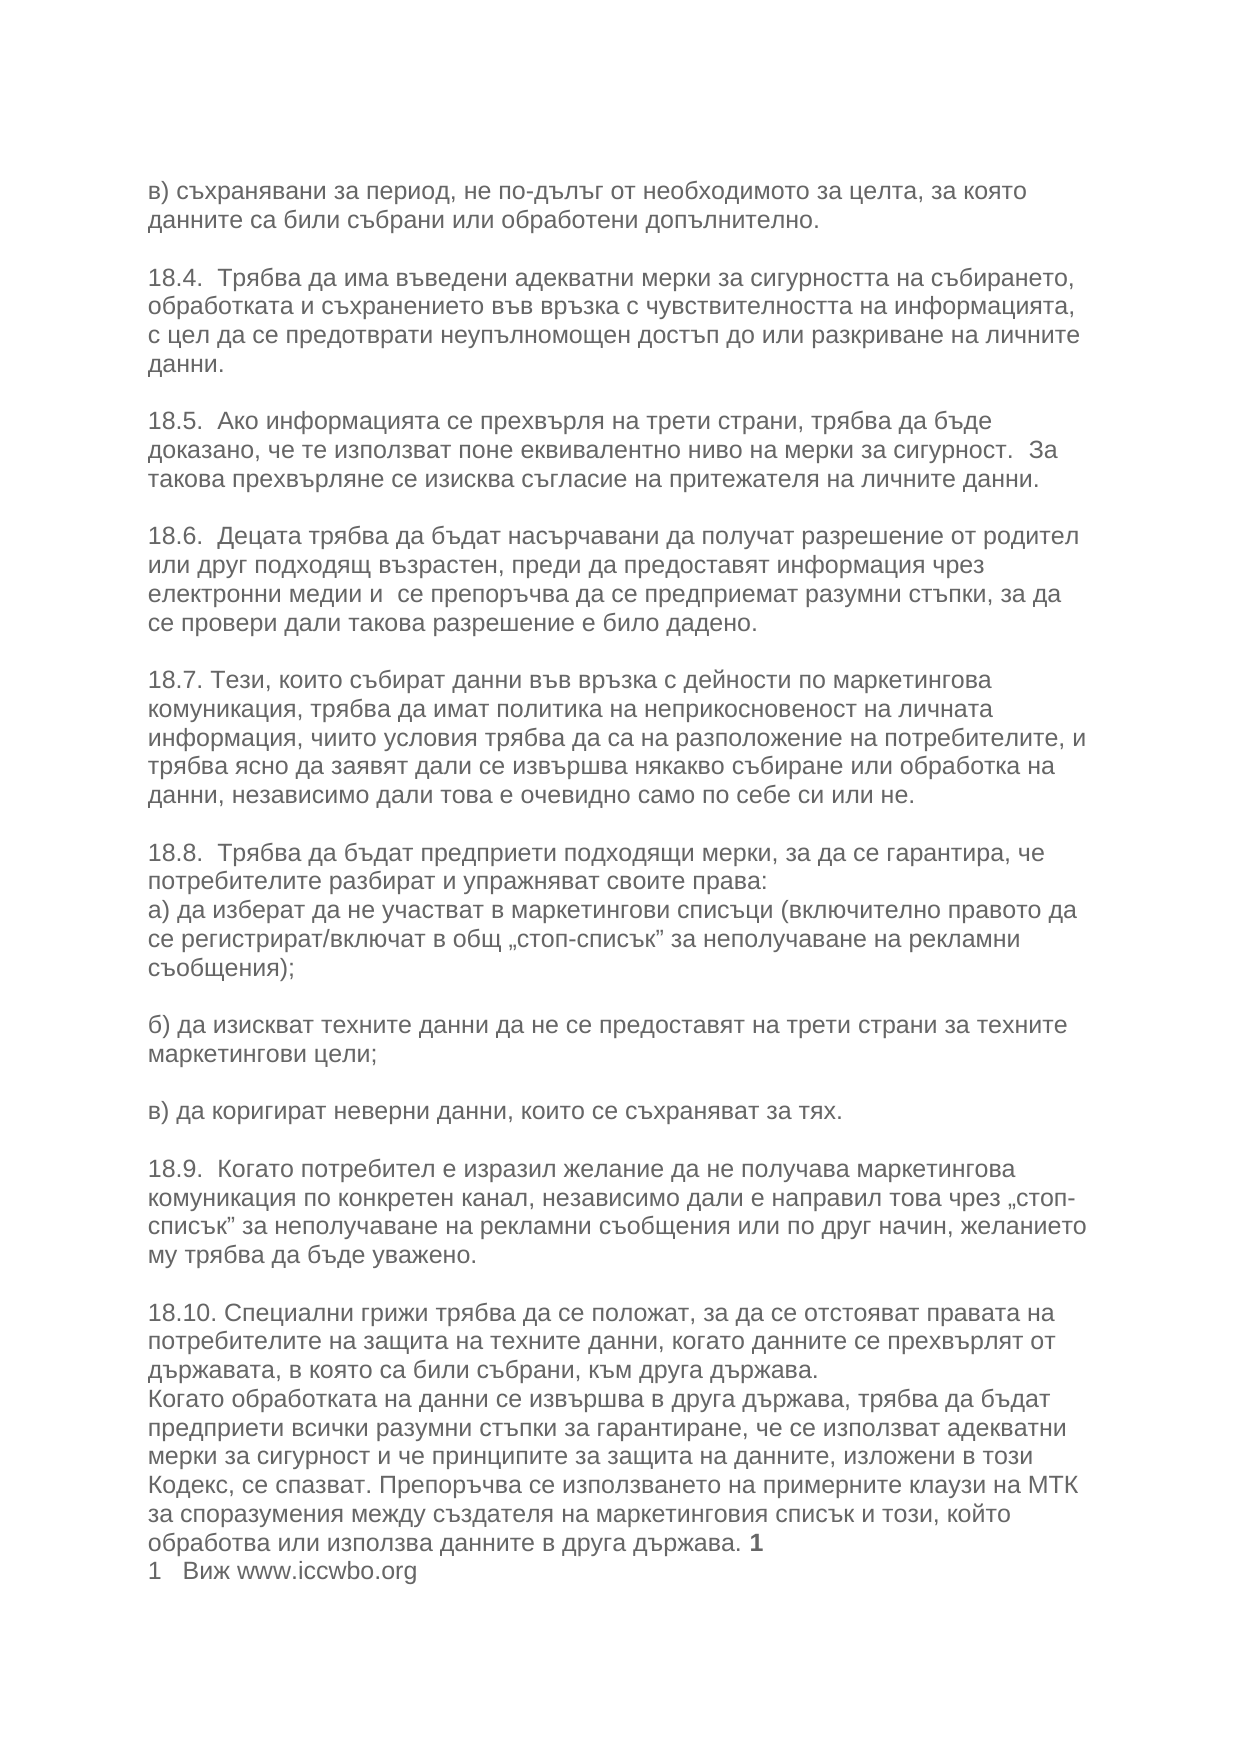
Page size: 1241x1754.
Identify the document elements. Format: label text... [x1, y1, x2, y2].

text в) да коригират неверни данни, които се съхраняват за тях. [148, 1096, 1093, 1125]
text в) съхранявани за период, не по-дълъг от необходимото за целта, за която данните са били събрани или обработени допълнително. [148, 176, 1093, 234]
text 18.7. Тези, които събират данни във връзка с дейности по маркетингова комуникация, трябва да имат политика на неприкосновеност на личната информация, чиито условия трябва да са на разположение на потребителите, и трябва ясно да заявят дали се извършва някакво събиране или обработка на данни, независимо дали това е очевидно само по себе си или не. [148, 665, 1093, 809]
text 18.10. Специални грижи трябва да се положат, за да се отстояват правата на потребителите на защита на техните данни, когато данните се прехвърлят от държавата, в която са били събрани, към друга държава. [148, 1298, 1093, 1384]
text а) да изберат да не участват в маркетингови списъци (включително правото да се регистрират/включат в общ „стоп-списък” за неполучаване на рекламни съобщения); [148, 895, 1093, 981]
text 18.4. Трябва да има въведени адекватни мерки за сигурността на събирането, обработката и съхранението във връзка с чувствителността на информацията, с цел да се предотврати неупълномощен достъп до или разкриване на личните данни. [148, 263, 1093, 378]
text 18.9. Когато потребител е изразил желание да не получава маркетингова комуникация по конкретен канал, независимо дали е направил това чрез „стоп-списък” за неполучаване на рекламни съобщения или по друг начин, желанието му трябва да бъде уважено. [148, 1154, 1093, 1269]
text б) да изискват техните данни да не се предоставят на трети страни за техните маркетингови цели; [148, 1010, 1093, 1068]
text 18.8. Трябва да бъдат предприети подходящи мерки, за да се гарантира, че потребителите разбират и упражняват своите права: [148, 838, 1093, 895]
text Когато обработката на данни се извършва в друга държава, трябва да бъдат предприети всички разумни стъпки за гарантиране, че се използват адекватни мерки за сигурност и че принципите за защита на данните, изложени в този Кодекс, се спазват. Препоръчва се използването на примерните клаузи на МТК за споразумения между създателя на маркетинговия списък и този, който обработва или използва данните в друга държава. 1 [148, 1384, 1093, 1556]
text 18.6. Децата трябва да бъдат насърчавани да получат разрешение от родител или друг подходящ възрастен, преди да предоставят информация чрез електронни медии и се препоръчва да се предприемат разумни стъпки, за да се провери дали такова разрешение е било дадено. [148, 521, 1093, 636]
text 18.5. Ако информацията се прехвърля на трети страни, трябва да бъде доказано, че те използват поне еквивалентно ниво на мерки за сигурност. За такова прехвърляне се изисква съгласие на притежателя на личните данни. [148, 406, 1093, 493]
text 1 Виж www.iccwbo.org [148, 1556, 1093, 1585]
